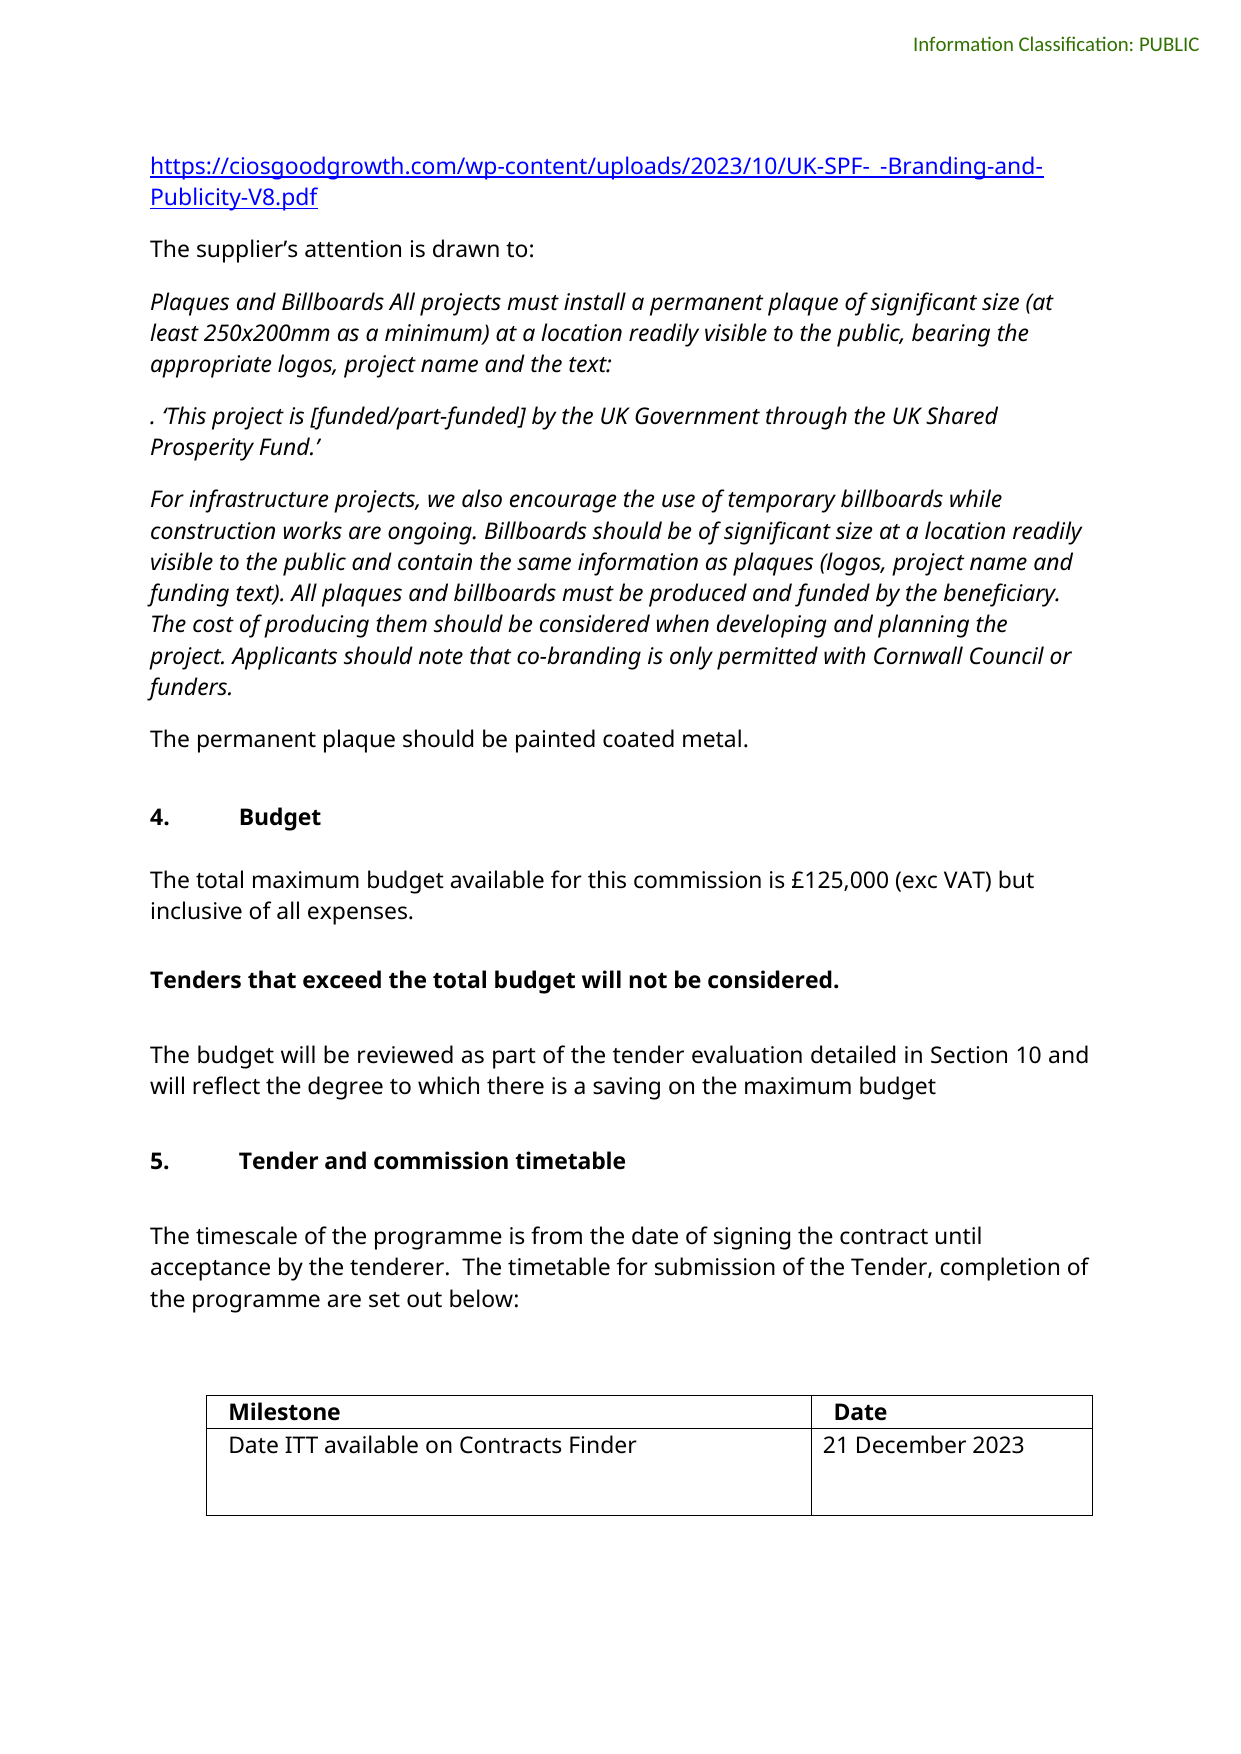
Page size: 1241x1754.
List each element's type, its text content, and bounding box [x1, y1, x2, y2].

subtitle 5. Tender and commission timetable [150, 1145, 1090, 1176]
text The supplier’s attention is drawn to: [150, 233, 1090, 264]
text The budget will be reviewed as part of the tender evaluation detailed in Section 10 and will reflect the degree to which there is a saving on the maximum budget [150, 1039, 1090, 1101]
text https://ciosgoodgrowth.com/wp-content/uploads/2023/10/UK-SPF-_-Branding-and-Publicity-V8.pdf [150, 150, 1090, 212]
text For infrastructure projects, we also encourage the use of temporary billboards while construction works are ongoing. Billboards should be of significant size at a location readily visible to the public and contain the same information as plaques (logos, project name and funding text). All plaques and billboards must be produced and funded by the beneficiary. The cost of producing them should be considered when developing and planning the project. Applicants should note that co-branding is only permitted with Cornwall Council or funders. [150, 483, 1090, 702]
text The timescale of the programme is from the date of signing the contract until acceptance by the tenderer. The timetable for submission of the Tender, completion of the programme are set out below: [150, 1220, 1090, 1314]
text The total maximum budget available for this commission is £125,000 (exc VAT) but inclusive of all expenses. [150, 864, 1090, 926]
table_cell Date ITT available on Contracts Finder [207, 1429, 811, 1515]
text . ‘This project is [funded/part-funded] by the UK Government through the UK Shared Prosperity Fund.’ [150, 400, 1090, 462]
text Plaques and Billboards All projects must install a permanent plaque of significant size (at least 250x200mm as a minimum) at a location readily visible to the public, bearing the appropriate logos, project name and the text: [150, 285, 1090, 379]
text The permanent plaque should be painted coated metal. [150, 723, 1090, 754]
text Tenders that exceed the total budget will not be considered. [150, 964, 1090, 995]
table_cell 21 December 2023 [812, 1429, 1092, 1515]
table_header Date [812, 1396, 1092, 1428]
text 4. Budget [150, 801, 1090, 833]
table_header Milestone [207, 1396, 811, 1428]
